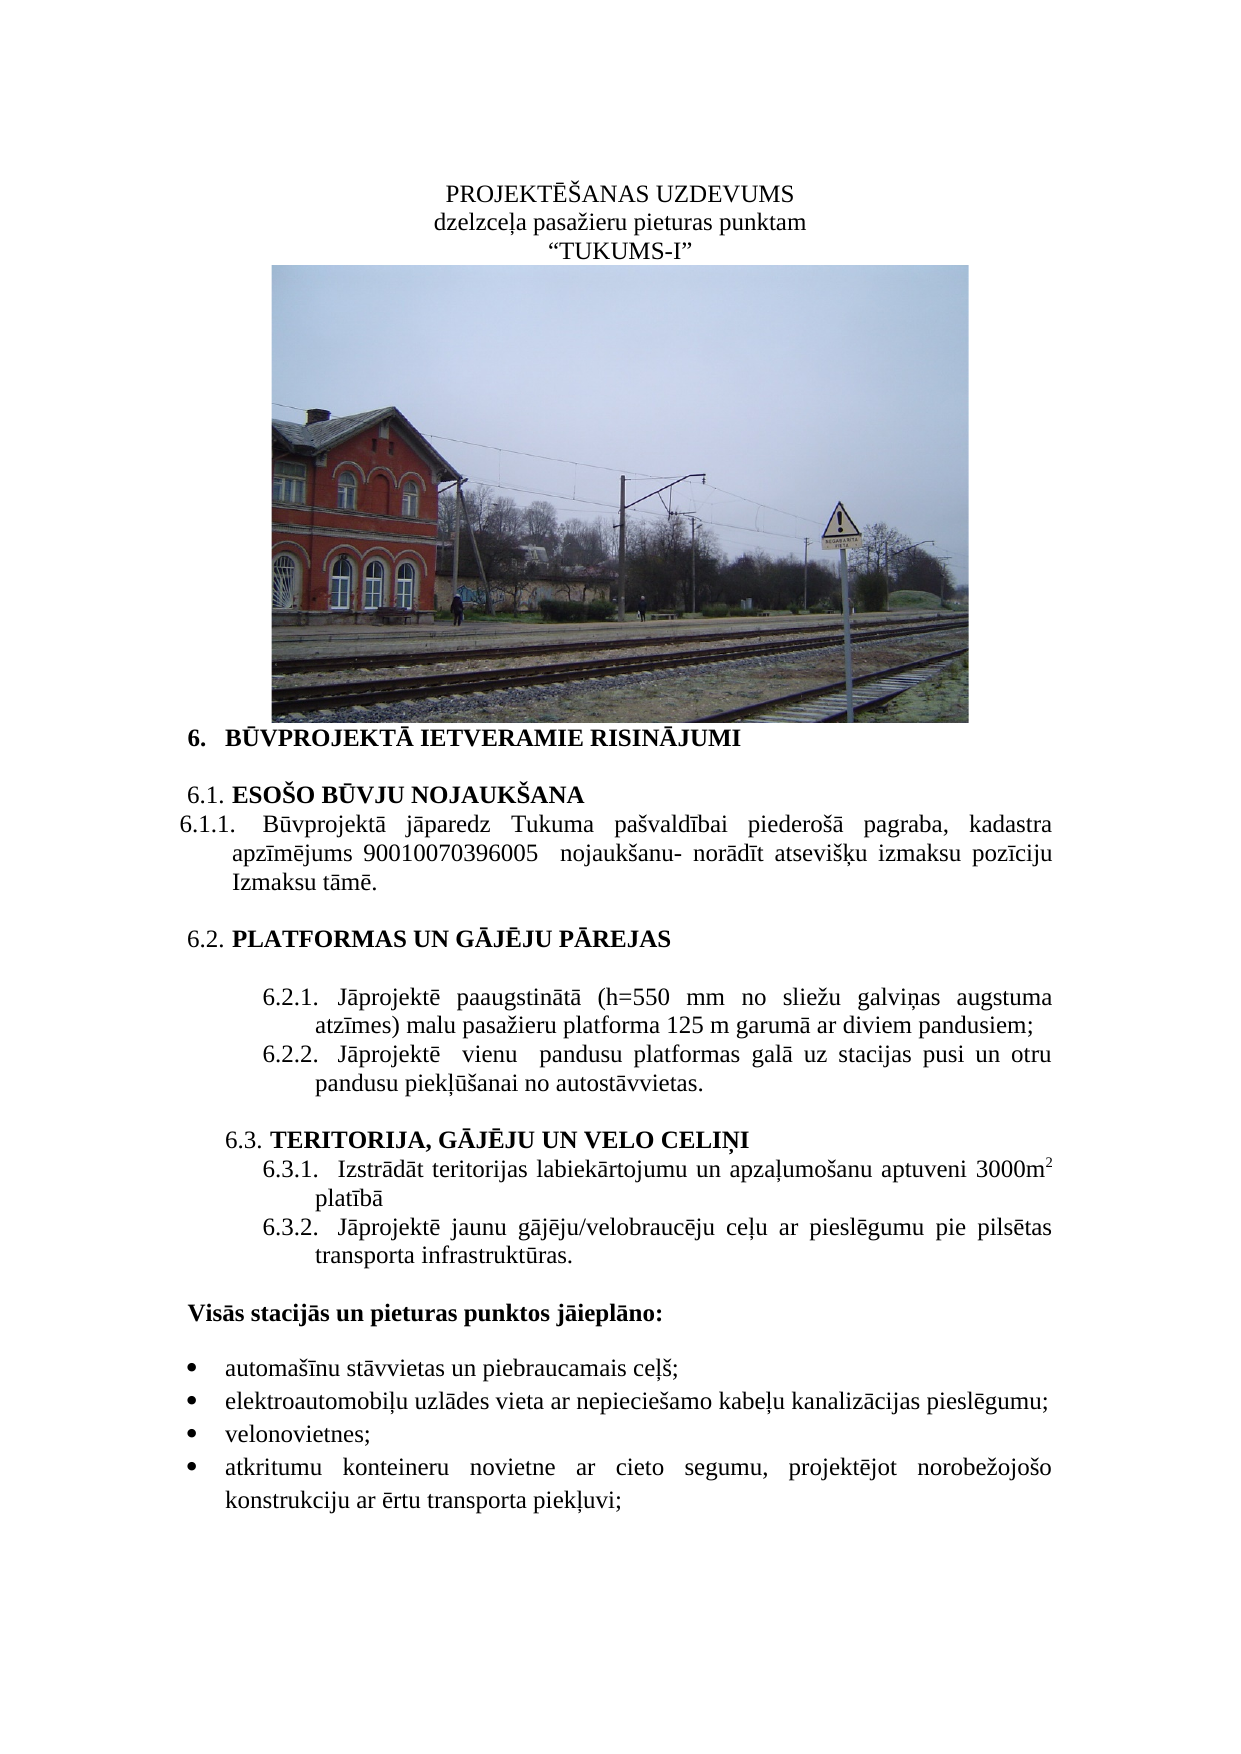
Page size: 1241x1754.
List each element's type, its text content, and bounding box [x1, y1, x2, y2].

text “TUKUMS-I” [187, 236, 1053, 265]
list Būvprojektā jāparedz Tukuma pašvaldībai piederošā pagraba, kadastra apzīmējums 90010070396005 nojaukšanu- norādīt atsevišķu izmaksu pozīciju Izmaksu tāmē. [179, 809, 1053, 895]
list Jāprojektē paaugstinātā (h=550 mm no sliežu galviņas augstuma atzīmes) malu pasažieru platforma 125 m garumā ar diviem pandusiem; [262, 982, 1053, 1039]
list TERITORIJA, GĀJĒJU UN VELO CELIŅI [225, 1125, 1053, 1154]
list Jāprojektē vienu pandusu platformas galā uz stacijas pusi un otru pandusu piekļūšanai no autostāvvietas. [262, 1039, 1053, 1097]
picture [271, 265, 969, 723]
list Jāprojektē jaunu gājēju/velobraucēju ceļu ar pieslēgumu pie pilsētas transporta infrastruktūras. [262, 1212, 1053, 1269]
list Izstrādāt teritorijas labiekārtojumu un apzaļumošanu aptuveni 3000m2 platībā [262, 1154, 1053, 1212]
list PLATFORMAS UN GĀJĒJU PĀREJAS [187, 924, 1053, 953]
list velonovietnes; [187, 1419, 1053, 1448]
list ESOŠO BŪVJU NOJAUKŠANA [187, 780, 1053, 809]
text PROJEKTĒŠANAS UZDEVUMS [187, 179, 1053, 207]
list elektroautomobiļu uzlādes vieta ar nepieciešamo kabeļu kanalizācijas pieslēgumu; [187, 1386, 1053, 1415]
text dzelzceļa pasažieru pieturas punktam [187, 207, 1053, 236]
list atkritumu konteineru novietne ar cieto segumu, projektējot norobežojošo konstrukciju ar ērtu transporta piekļuvi; [187, 1452, 1053, 1514]
list BŪVPROJEKTĀ IETVERAMIE RISINĀJUMI [187, 723, 1053, 752]
text Visās stacijās un pieturas punktos jāieplāno: [187, 1298, 1053, 1327]
list automašīnu stāvvietas un piebraucamais ceļš; [187, 1353, 1053, 1382]
